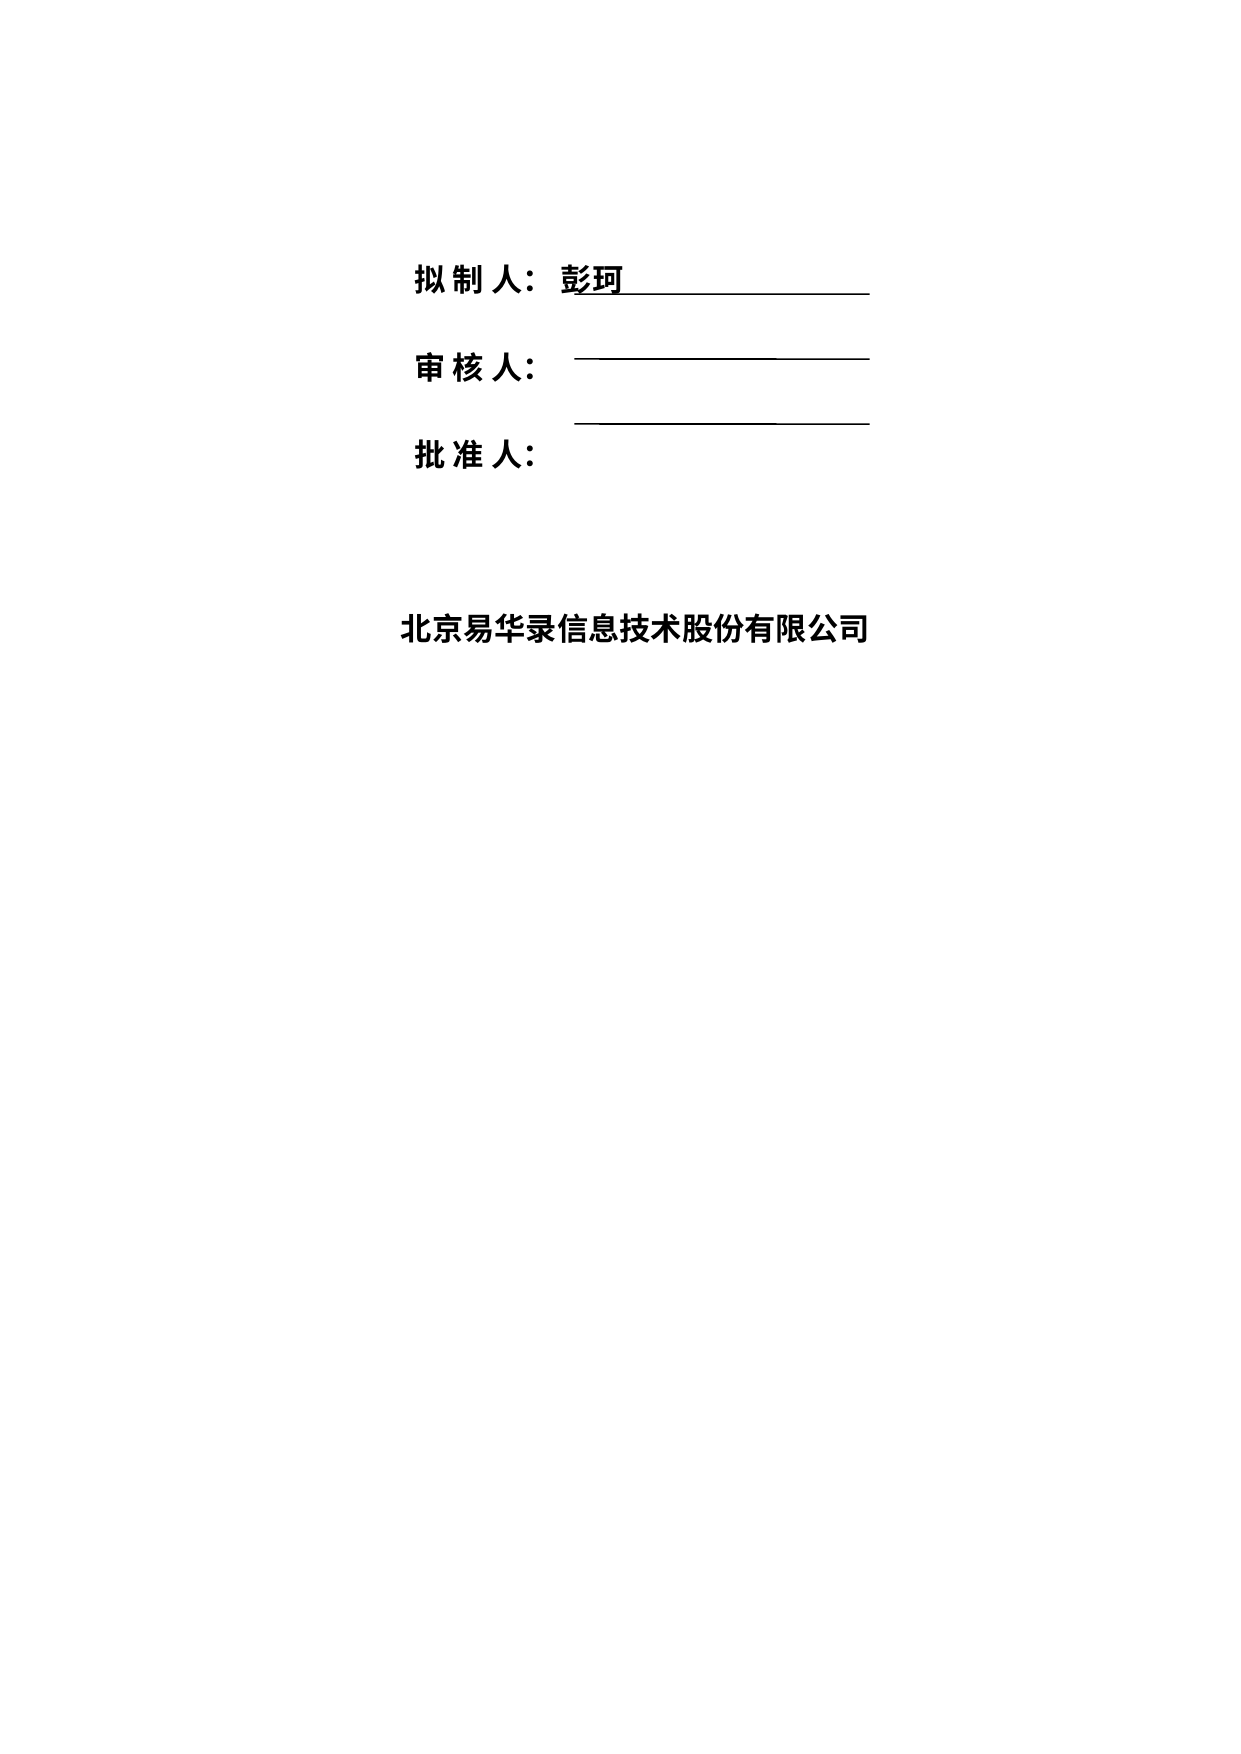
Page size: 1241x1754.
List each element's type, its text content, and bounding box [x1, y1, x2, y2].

text 批 准 人： [148, 421, 1122, 486]
text 拟 制 人： 彭珂 [148, 245, 1122, 310]
text 审 核 人： [148, 333, 1122, 398]
text 北京易华录信息技术股份有限公司 [148, 594, 1122, 659]
